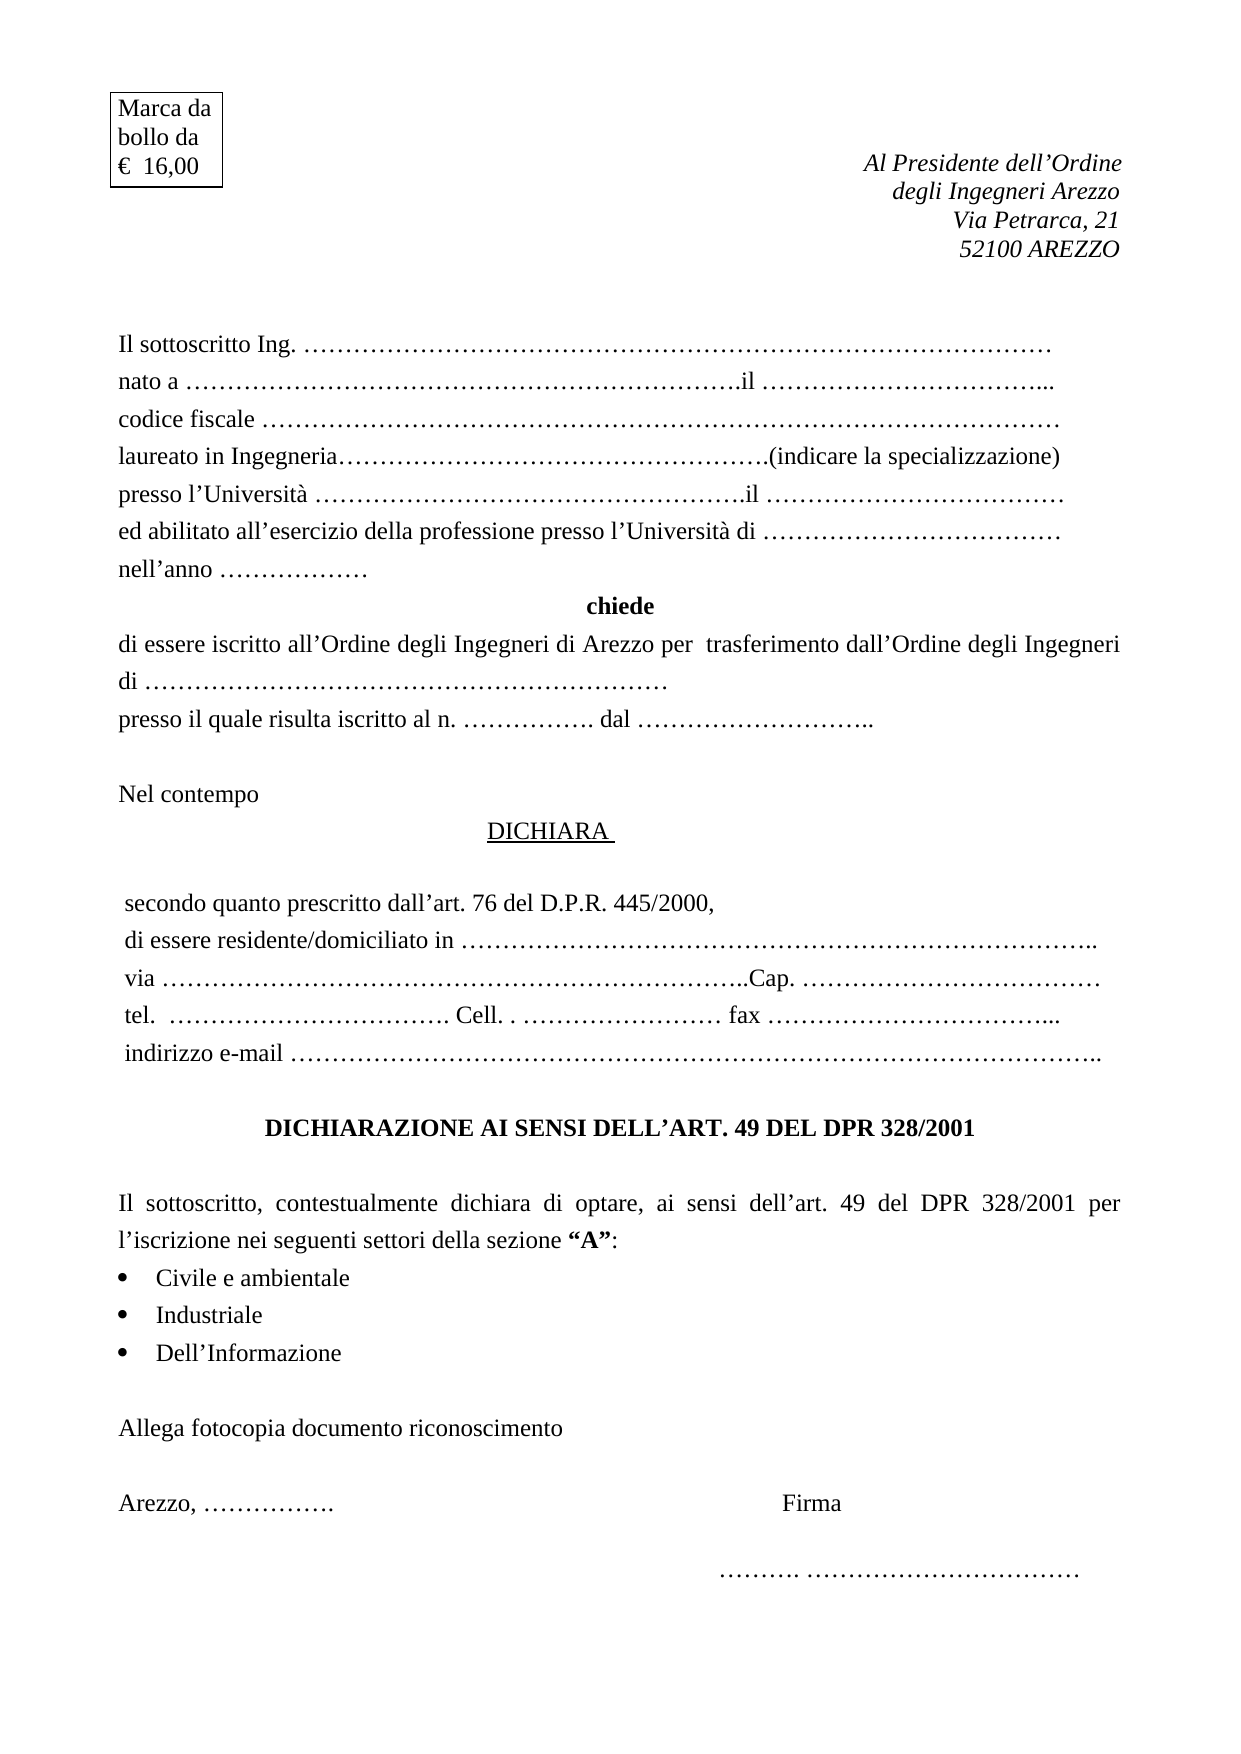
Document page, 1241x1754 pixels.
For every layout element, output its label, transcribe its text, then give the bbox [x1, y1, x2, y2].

text Via Petrarca, 21 [118, 205, 1122, 234]
text ed abilitato all’esercizio della professione presso l’Università di ……………………………… [118, 508, 1122, 545]
text di essere iscritto all’Ordine degli Ingegneri di Arezzo per trasferimento dall’Ordine degli Ingegneri di ……………………………………………………… [118, 620, 1122, 695]
text secondo quanto prescritto dall’art. 76 del D.P.R. 445/2000, [118, 879, 1122, 917]
text Al Presidente dell’Ordine [223, 148, 1122, 176]
text chiede [118, 583, 1122, 620]
text DICHIARAZIONE AI SENSI DELL’ART. 49 DEL DPR 328/2001 [118, 1104, 1122, 1142]
text laureato in Ingegneria…………………………………………….(indicare la specializzazione) [118, 433, 1122, 470]
text nell’anno ……………… [118, 545, 1122, 583]
table_header Marca da bollo da € 16,00 [111, 93, 222, 186]
text Arezzo, ……………. Firma [118, 1479, 1122, 1517]
text 52100 AREZZO [118, 234, 1122, 263]
text presso l’Università …………………………………………….il ……………………………… [118, 470, 1122, 508]
text Allega fotocopia documento riconoscimento [118, 1404, 1122, 1442]
text tel. ……………………………. Cell. . …………………… fax ……………………………... [118, 992, 1122, 1029]
text DICHIARA [118, 808, 1122, 845]
text Il sottoscritto, contestualmente dichiara di optare, ai sensi dell’art. 49 del DPR 328/2001 per l’iscrizione nei seguenti settori della sezione “A”: [118, 1179, 1122, 1254]
text nato a ………………………………………………………….il ……………………………... [118, 358, 1122, 395]
list Dell’Informazione [118, 1329, 1122, 1367]
list Civile e ambientale [118, 1254, 1122, 1292]
text presso il quale risulta iscritto al n. ……………. dal ……………………….. [118, 695, 1122, 733]
text codice fiscale …………………………………………………………………………………… [118, 395, 1122, 433]
text di essere residente/domiciliato in ………………………………………………………………….. [118, 917, 1122, 954]
text degli Ingegneri Arezzo [118, 176, 1122, 205]
list Industriale [118, 1292, 1122, 1329]
text indirizzo e-mail …………………………………………………………………………………….. [118, 1029, 1122, 1067]
text via ……………………………………………………………..Cap. ……………………………… [118, 954, 1122, 992]
text ………. …………………………… [118, 1554, 1122, 1583]
text Il sottoscritto Ing. ……………………………………………………………………………… [118, 320, 1122, 358]
text Nel contempo [118, 770, 1122, 808]
